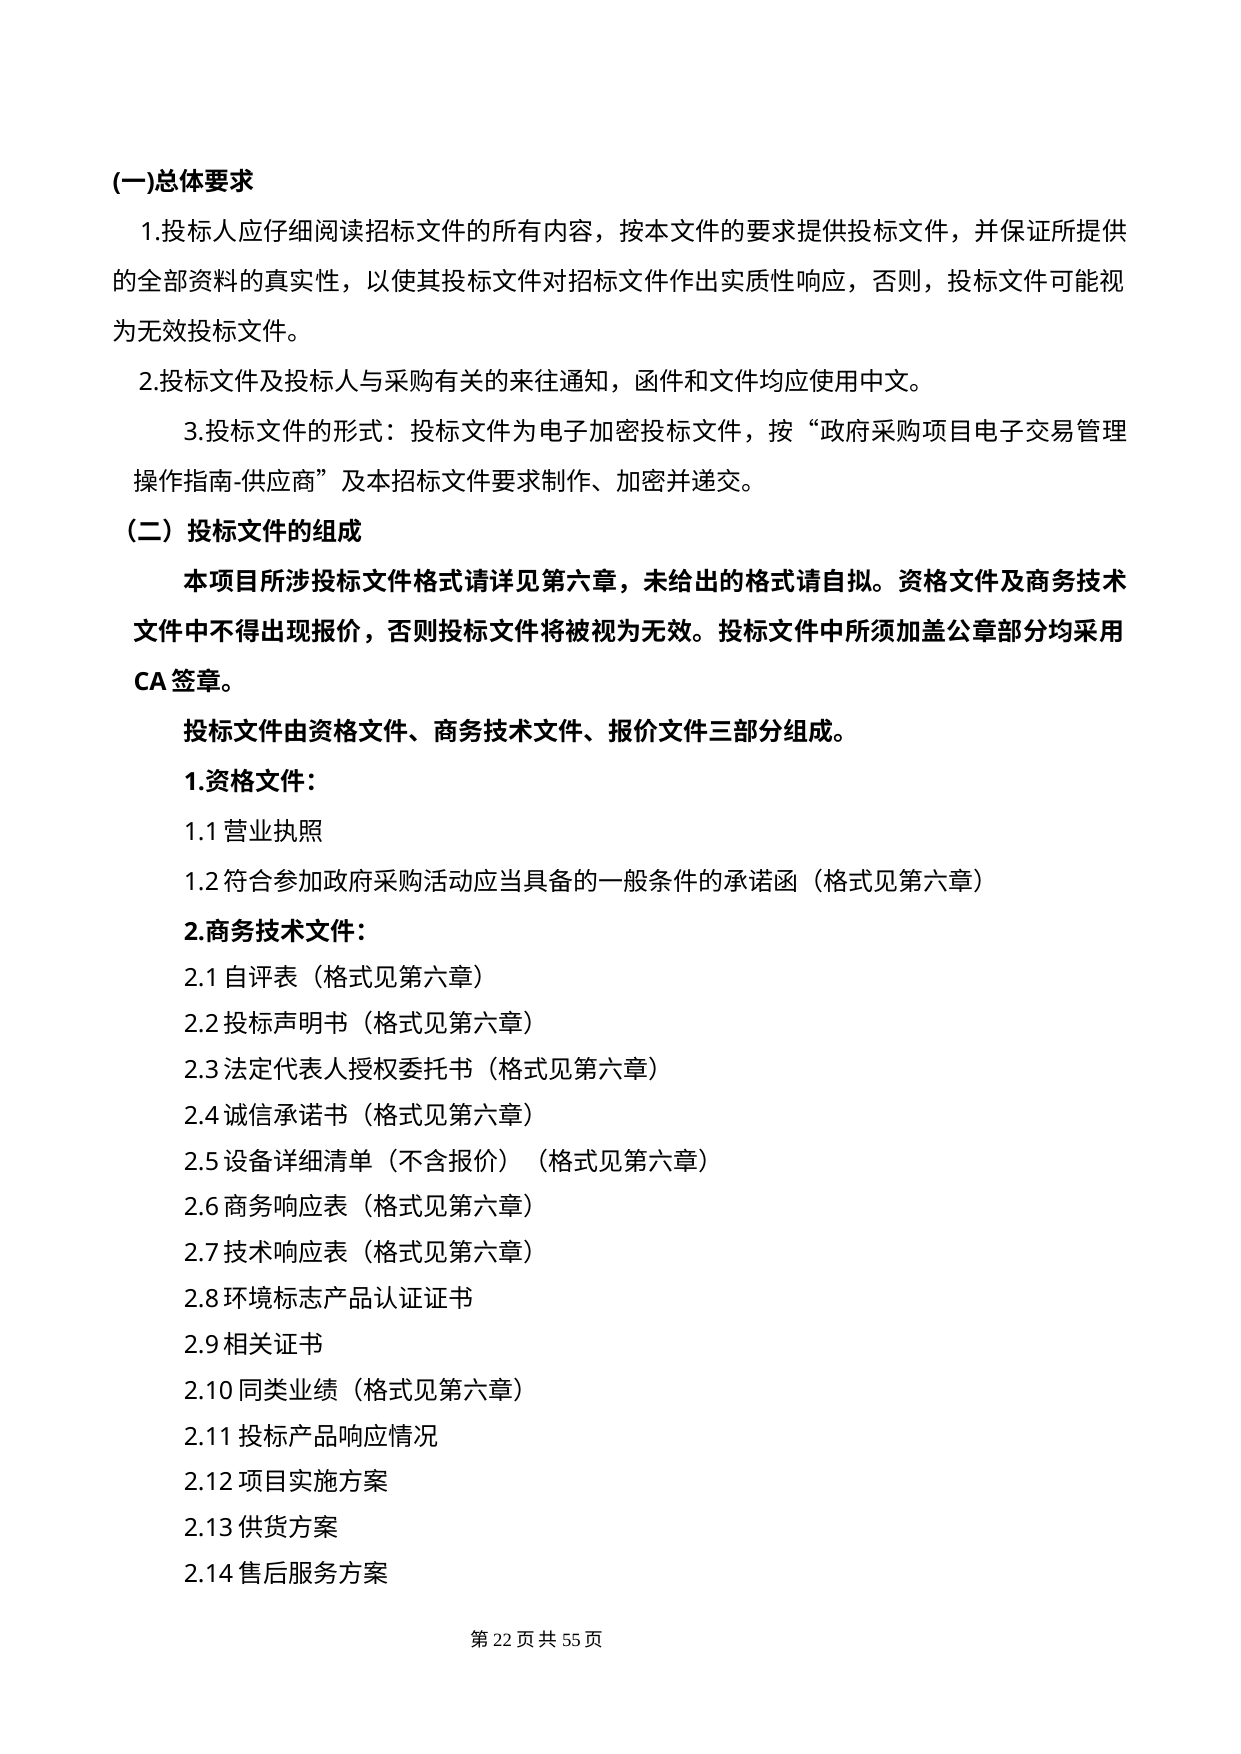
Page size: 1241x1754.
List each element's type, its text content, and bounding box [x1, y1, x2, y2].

text 2.2投标声明书（格式见第六章） [133, 996, 1128, 1042]
text 2.投标文件及投标人与采购有关的来往通知，函件和文件均应使用中文。 [112, 350, 1128, 400]
text (一)总体要求 [112, 150, 1128, 200]
text 2.3法定代表人授权委托书（格式见第六章） [133, 1042, 1128, 1087]
text 2.1自评表（格式见第六章） [133, 950, 1128, 996]
text 2.10同类业绩（格式见第六章） [133, 1362, 1128, 1408]
text 1.2符合参加政府采购活动应当具备的一般条件的承诺函（格式见第六章） [133, 850, 1128, 900]
text 1.投标人应仔细阅读招标文件的所有内容，按本文件的要求提供投标文件，并保证所提供的全部资料的真实性，以使其投标文件对招标文件作出实质性响应，否则，投标文件可能视为无效投标文件。 [112, 200, 1128, 350]
text 2.14售后服务方案 [133, 1546, 1128, 1592]
text 2.6商务响应表（格式见第六章） [133, 1179, 1128, 1225]
text 2.9相关证书 [133, 1317, 1128, 1362]
text （二）投标文件的组成 [112, 500, 1128, 550]
text 2.12项目实施方案 [133, 1454, 1128, 1500]
text 2.7技术响应表（格式见第六章） [133, 1225, 1128, 1271]
text 2.5设备详细清单（不含报价）（格式见第六章） [133, 1133, 1128, 1179]
text 2.13供货方案 [133, 1500, 1128, 1546]
text 2.商务技术文件： [133, 900, 1128, 950]
text 1.资格文件： [133, 750, 1128, 800]
text 1.1营业执照 [133, 800, 1128, 850]
text 2.11投标产品响应情况 [133, 1408, 1128, 1454]
text 本项目所涉投标文件格式请详见第六章，未给出的格式请自拟。资格文件及商务技术文件中不得出现报价，否则投标文件将被视为无效。投标文件中所须加盖公章部分均采用CA签章。 [133, 550, 1128, 700]
text 2.8环境标志产品认证证书 [133, 1271, 1128, 1317]
text 投标文件由资格文件、商务技术文件、报价文件三部分组成。 [133, 700, 1128, 750]
text 2.4诚信承诺书（格式见第六章） [133, 1087, 1128, 1133]
text 3.投标文件的形式：投标文件为电子加密投标文件，按“政府采购项目电子交易管理操作指南-供应商”及本招标文件要求制作、加密并递交。 [133, 400, 1128, 500]
